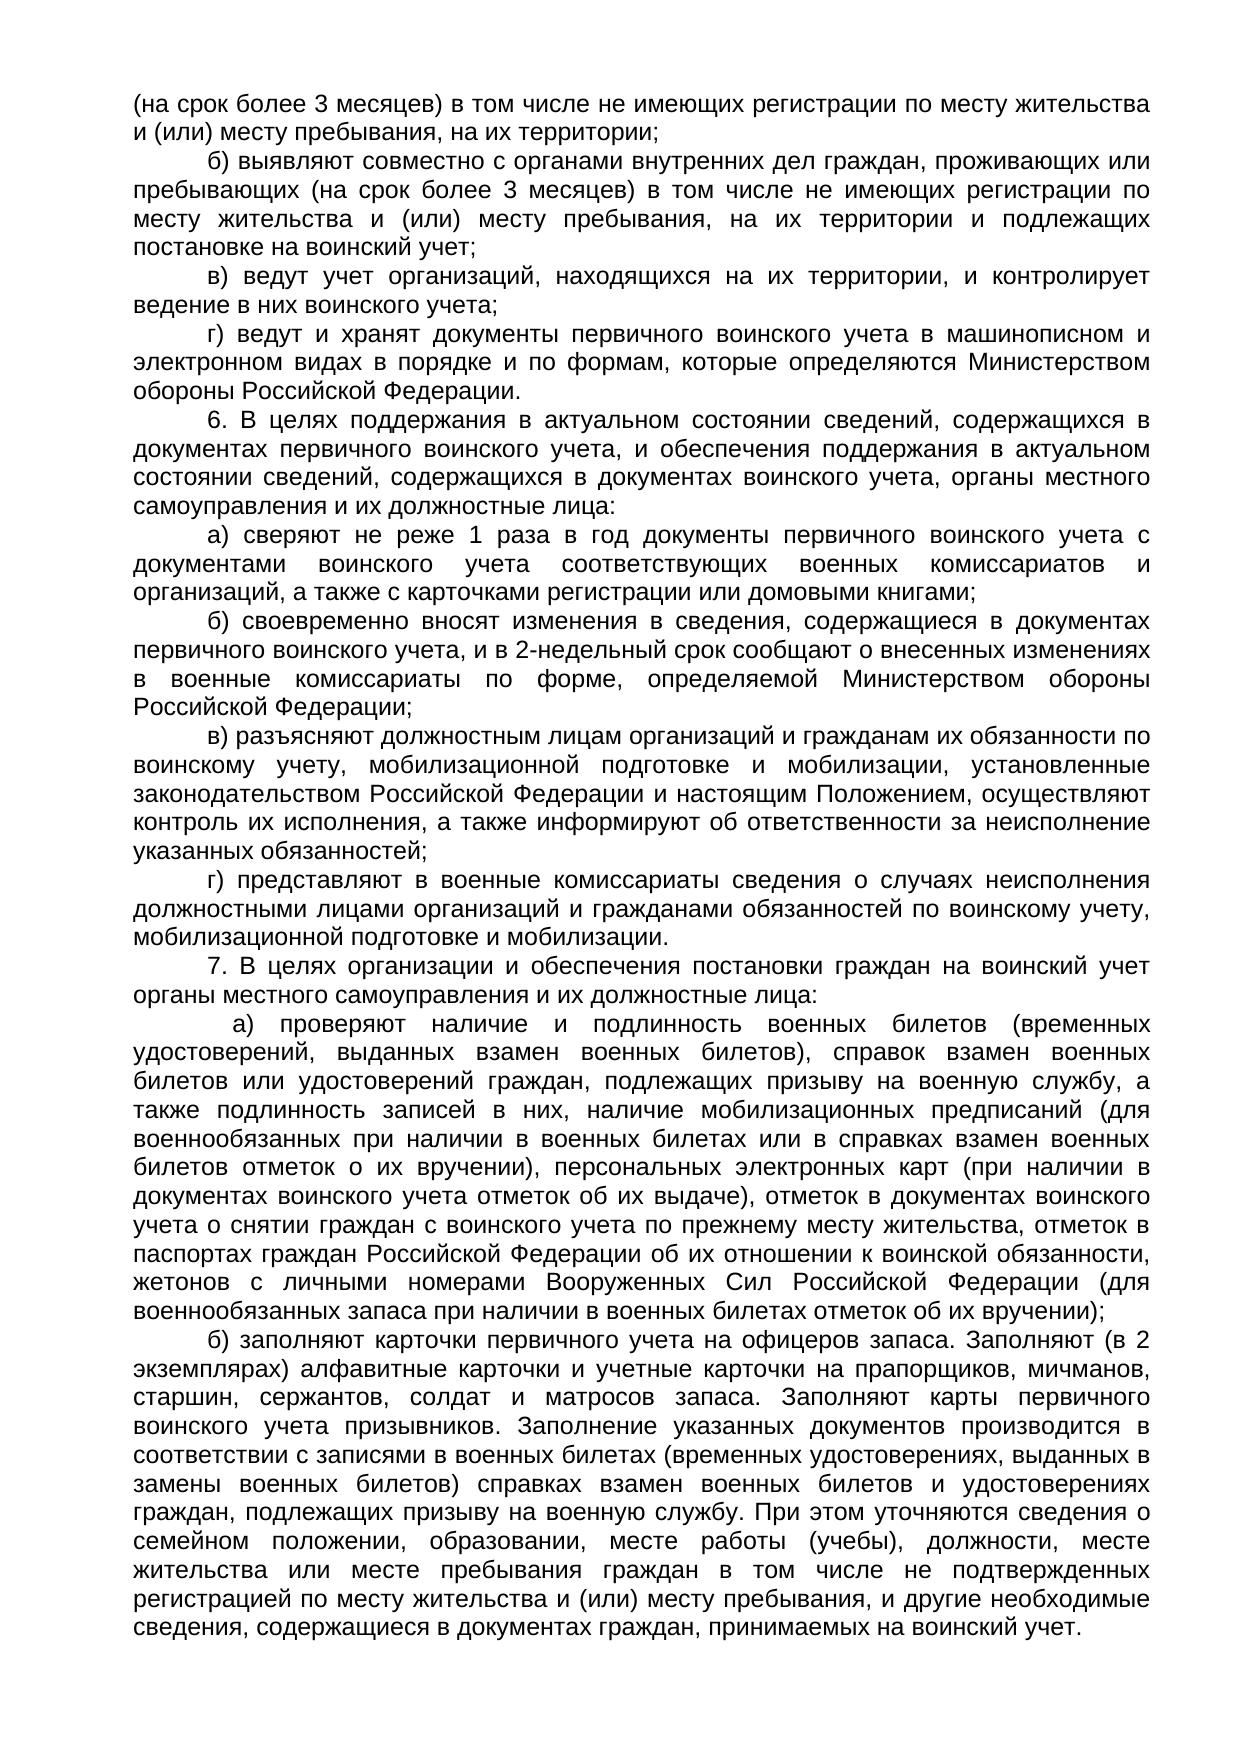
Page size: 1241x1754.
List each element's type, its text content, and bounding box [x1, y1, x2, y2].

text б) выявляют совместно с органами внутренних дел граждан, проживающих или пребывающих (на срок более 3 месяцев) в том числе не имеющих регистрации по месту жительства и (или) месту пребывания, на их территории и подлежащих постановке на воинский учет; [133, 146, 1152, 261]
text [133, 89, 1152, 146]
text а) проверяют наличие и подлинность военных билетов (временных удостоверений, выданных взамен военных билетов), справок взамен военных билетов или удостоверений граждан, подлежащих призыву на военную службу, а также подлинность записей в них, наличие мобилизационных предписаний (для военнообязанных при наличии в военных билетах или в справках взамен военных билетов отметок о их вручении), персональных электронных карт (при наличии в документах воинского учета отметок об их выдаче), отметок в документах воинского учета о снятии граждан с воинского учета по прежнему месту жительства, отметок в паспортах граждан Российской Федерации об их отношении к воинской обязанности, жетонов с личными номерами Вооруженных Сил Российской Федерации (для военнообязанных запаса при наличии в военных билетах отметок об их вручении); [133, 1009, 1152, 1325]
text б) заполняют карточки первичного учета на офицеров запаса. Заполняют (в 2 экземплярах) алфавитные карточки и учетные карточки на прапорщиков, мичманов, старшин, сержантов, солдат и матросов запаса. Заполняют карты первичного воинского учета призывников. Заполнение указанных документов производится в соответствии с записями в военных билетах (временных удостоверениях, выданных в замены военных билетов) справках взамен военных билетов и удостоверениях граждан, подлежащих призыву на военную службу. При этом уточняются сведения о семейном положении, образовании, месте работы (учебы), должности, месте жительства или месте пребывания граждан в том числе не подтвержденных регистрацией по месту жительства и (или) месту пребывания, и другие необходимые сведения, содержащиеся в документах граждан, принимаемых на воинский учет. [133, 1325, 1152, 1641]
text 6. В целях поддержания в актуальном состоянии сведений, содержащихся в документах первичного воинского учета, и обеспечения поддержания в актуальном состоянии сведений, содержащихся в документах воинского учета, органы местного самоуправления и их должностные лица: [133, 405, 1152, 520]
text в) ведут учет организаций, находящихся на их территории, и контролирует ведение в них воинского учета; [133, 261, 1152, 319]
text а) сверяют не реже 1 раза в год документы первичного воинского учета с документами воинского учета соответствующих военных комиссариатов и организаций, а также с карточками регистрации или домовыми книгами; [133, 520, 1152, 606]
text г) представляют в военные комиссариаты сведения о случаях неисполнения должностными лицами организаций и гражданами обязанностей по воинскому учету, мобилизационной подготовке и мобилизации. [133, 865, 1152, 951]
text в) разъясняют должностным лицам организаций и гражданам их обязанности по воинскому учету, мобилизационной подготовке и мобилизации, установленные законодательством Российской Федерации и настоящим Положением, осуществляют контроль их исполнения, а также информируют об ответственности за неисполнение указанных обязанностей; [133, 721, 1152, 865]
text г) ведут и хранят документы первичного воинского учета в машинописном и электронном видах в порядке и по формам, которые определяются Министерством обороны Российской Федерации. [133, 319, 1152, 405]
text 7. В целях организации и обеспечения постановки граждан на воинский учет органы местного самоуправления и их должностные лица: [133, 951, 1152, 1009]
text б) своевременно вносят изменения в сведения, содержащиеся в документах первичного воинского учета, и в 2-недельный срок сообщают о внесенных изменениях в военные комиссариаты по форме, определяемой Министерством обороны Российской Федерации; [133, 606, 1152, 721]
